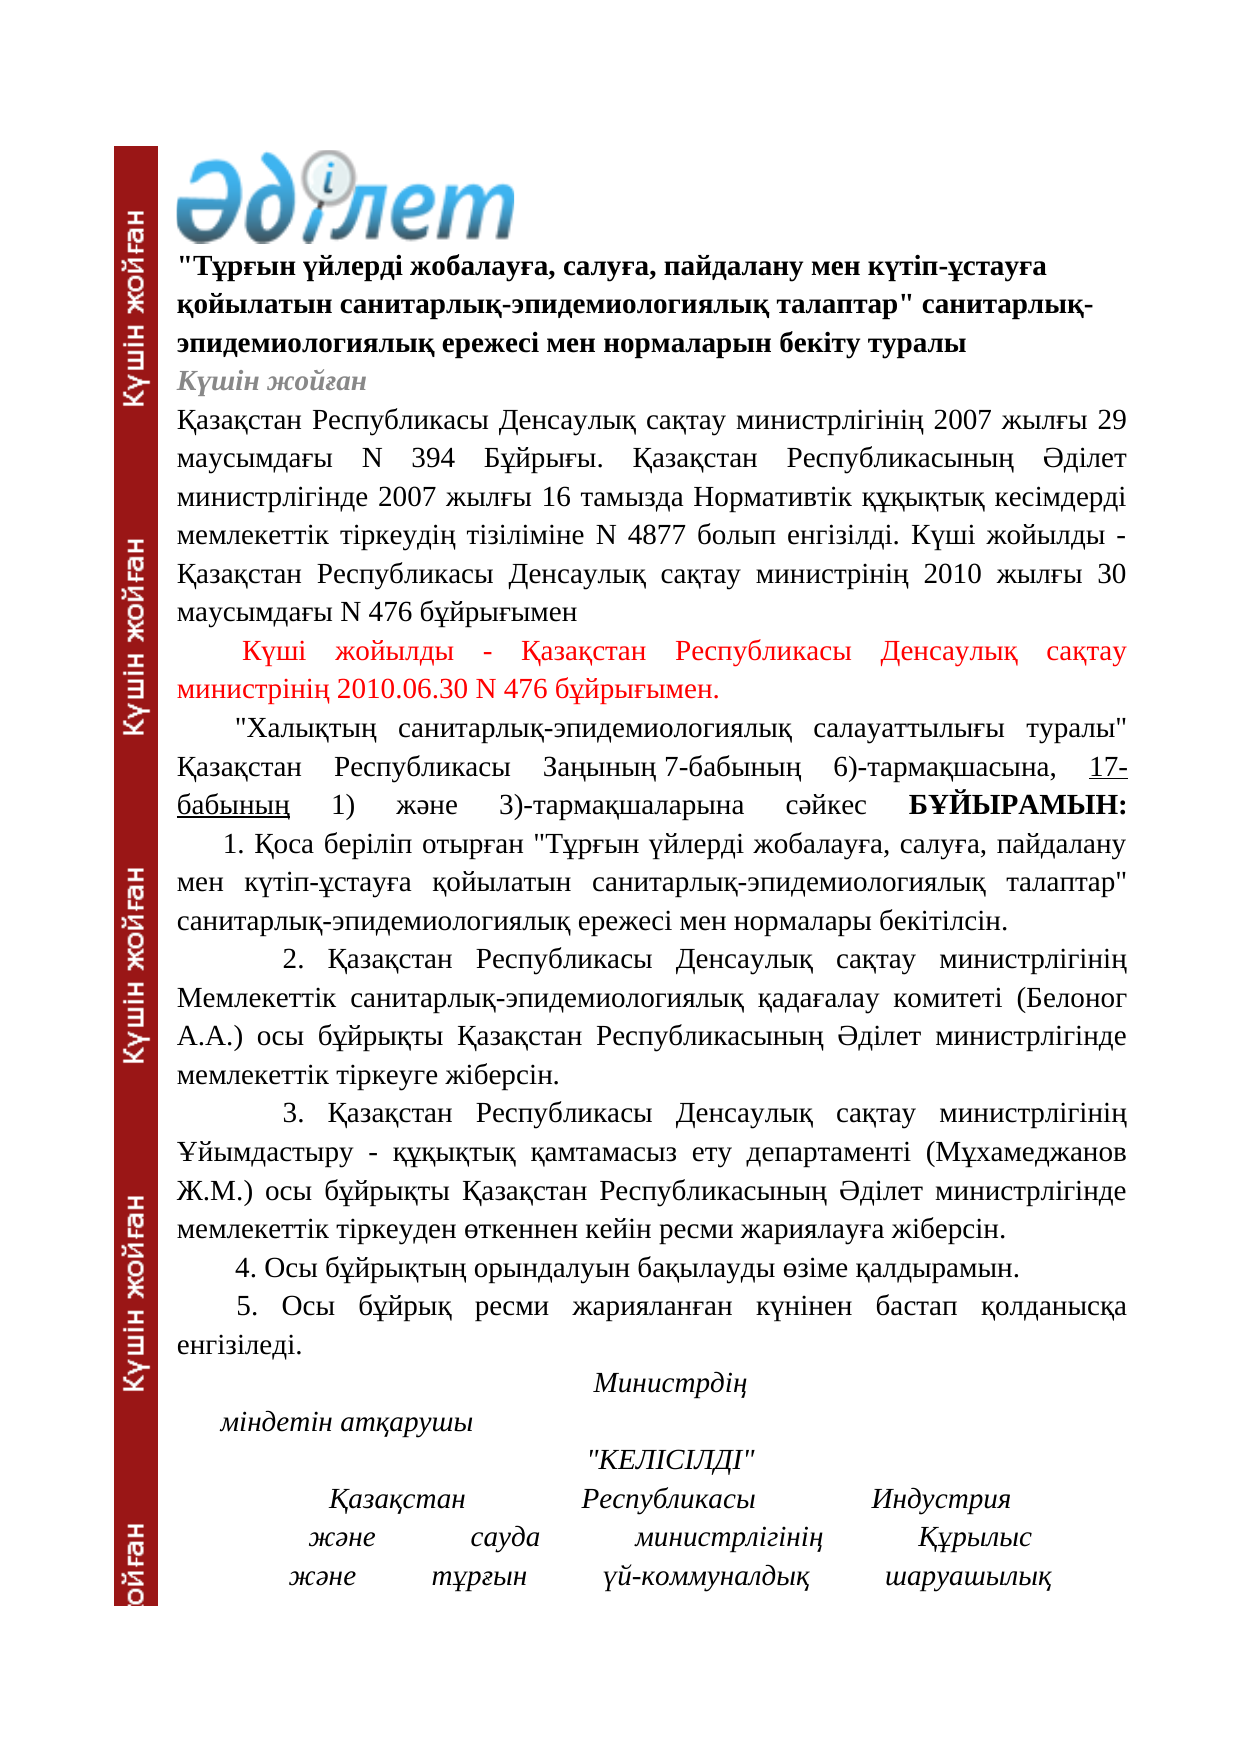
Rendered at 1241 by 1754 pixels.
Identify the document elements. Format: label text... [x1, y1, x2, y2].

text "Тұрғын үйлерді жобалауға, салуға, пайдалану мен күтіп-ұстауға қойылатын санитарлық-эпидемиологиялық талаптар" санитарлық-эпидемиологиялық ережесі мен нормаларын бекіту туралы [112, 248, 1128, 358]
picture [114, 1245, 158, 1250]
picture [114, 358, 158, 363]
text "Халықтың санитарлық-эпидемиологиялық салауаттылығы туралы" Қазақстан Республикасы Заңының 7-бабының 6)-тармақшасына, 17-бабының 1) және 3)-тармақшаларына сәйкес БҰЙЫРАМЫН: 1. Қоса беріліп отырған "Тұрғын үйлерді жобалауға, салуға, пайдалану мен күтіп-ұстауға қойылатын санитарлық-эпидемиологиялық талаптар" санитарлық-эпидемиологиялық ережесі мен нормалары бекітілсін. [112, 710, 1128, 936]
picture [114, 936, 158, 941]
text Күші жойылды - Қазақстан Республикасы Денсаулық сақтау министрінің 2010.06.30 N 476 бұйрығымен. [112, 633, 1128, 705]
picture [114, 705, 158, 710]
text 3. Қазақстан Республикасы Денсаулық сақтау министрлігінің Ұйымдастыру - құқықтық қамтамасыз ету департаменті (Мұхамеджанов Ж.М.) осы бұйрықты Қазақстан Республикасының Әділет министрлігінде мемлекеттік тіркеуден өткеннен кейін ресми жариялауға жіберсін. [112, 1096, 1128, 1245]
text Күшін жойған [112, 363, 1128, 397]
picture [114, 1360, 158, 1365]
picture [114, 628, 158, 633]
text 5. Осы бұйрық ресми жарияланған күнінен бастап қолданысқа енгізіледі. [112, 1288, 1128, 1360]
text 2. Қазақстан Республикасы Денсаулық сақтау министрлігінің Мемлекеттік санитарлық-эпидемиологиялық қадағалау комитеті (Белоног А.А.) осы бұйрықты Қазақстан Республикасының Әділет министрлігінде мемлекеттік тіркеуге жіберсін. [112, 941, 1128, 1091]
picture [114, 1437, 158, 1442]
picture [114, 1283, 158, 1288]
picture [114, 1091, 158, 1096]
text Министрдің міндетін атқарушы [112, 1365, 1128, 1437]
picture [114, 397, 158, 402]
picture [176, 150, 515, 244]
text Қазақстан Республикасы Денсаулық сақтау министрлігінің 2007 жылғы 29 маусымдағы N 394 Бұйрығы. Қазақстан Республикасының Әділет министрлігінде 2007 жылғы 16 тамызда Нормативтік құқықтық кесімдерді мемлекеттік тіркеудің тізіліміне N 4877 болып енгізілді. Күші жойылды - Қазақстан Республикасы Денсаулық сақтау министрінің 2010 жылғы 30 маусымдағы N 476 бұйрығымен [112, 402, 1128, 628]
text 4. Осы бұйрықтың орындалуын бақылауды өзіме қалдырамын. [112, 1250, 1128, 1283]
picture [114, 1592, 158, 1606]
picture [114, 146, 158, 248]
